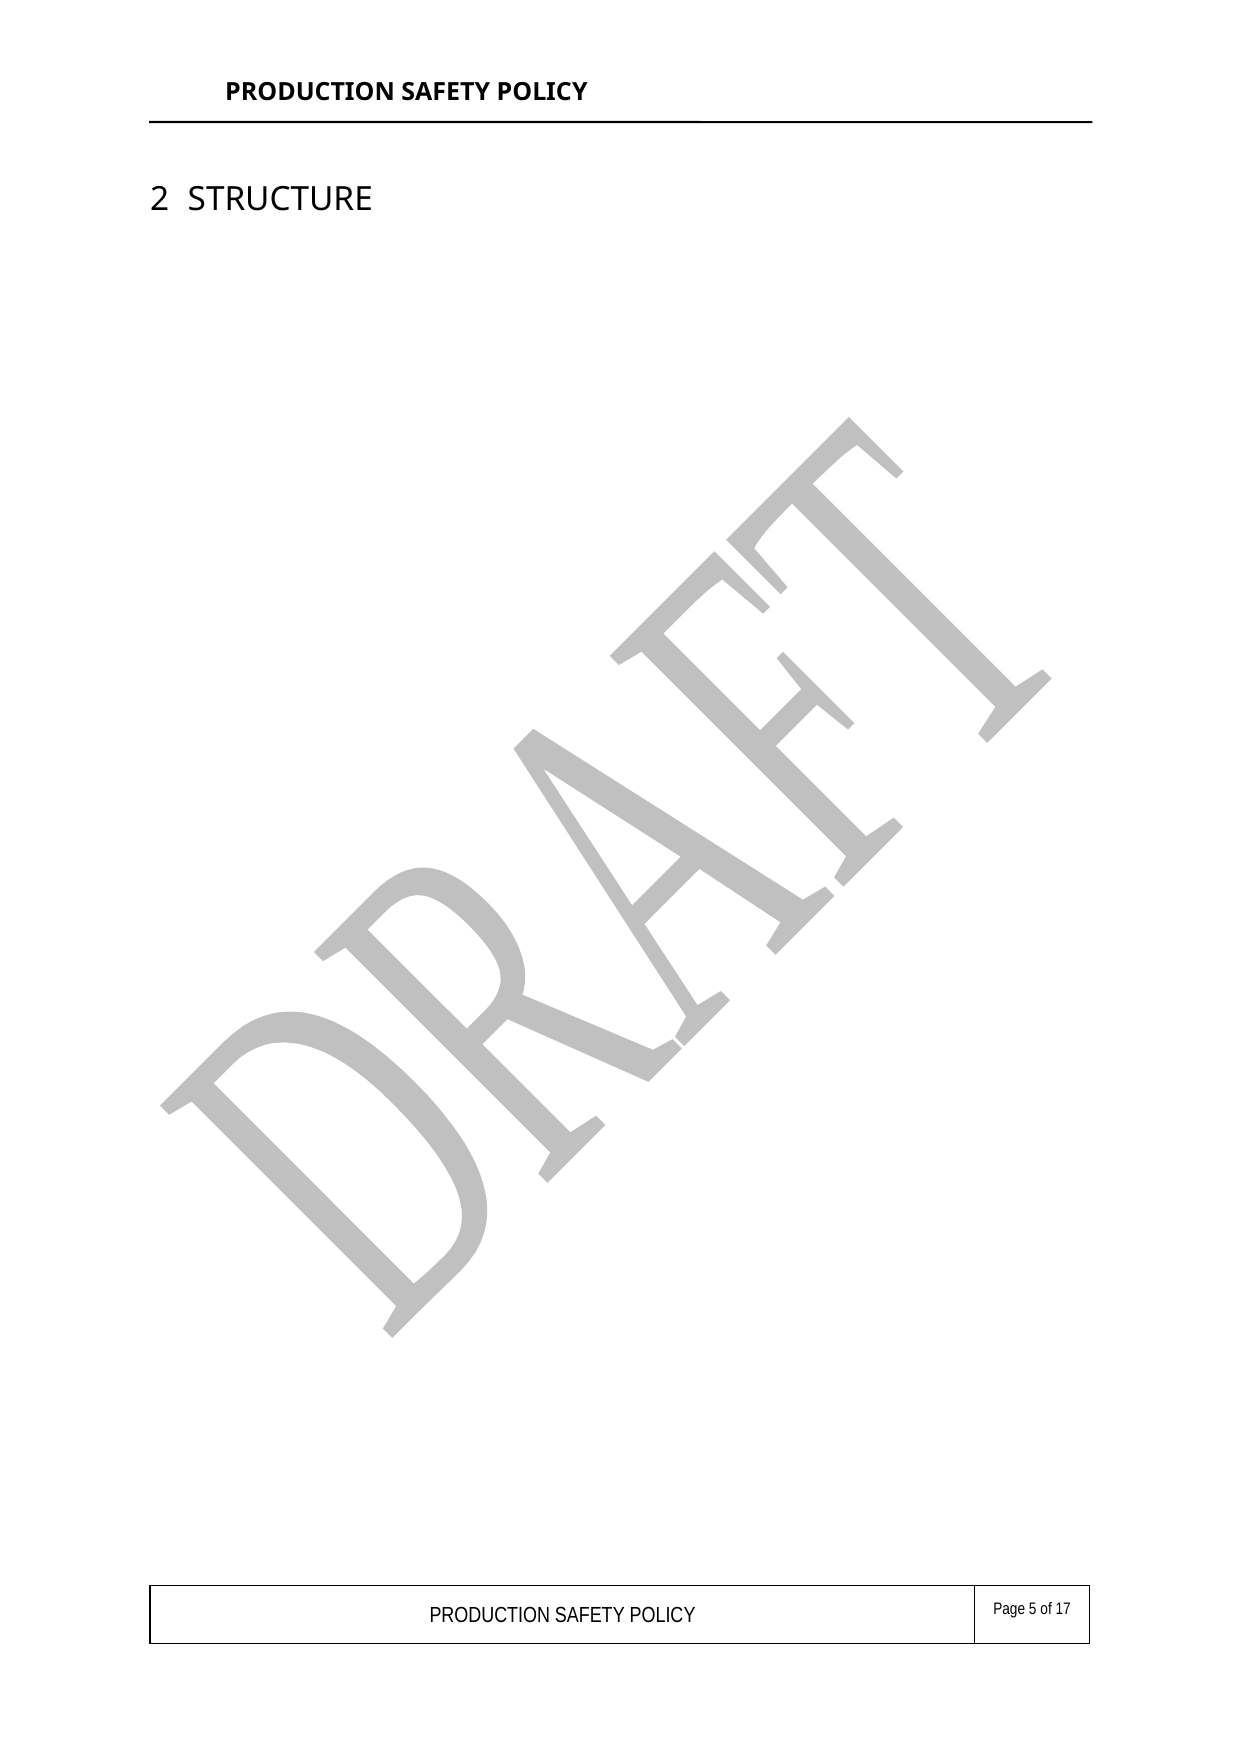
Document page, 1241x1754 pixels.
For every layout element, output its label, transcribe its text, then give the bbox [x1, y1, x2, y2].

subtitle Structure [150, 175, 1090, 220]
